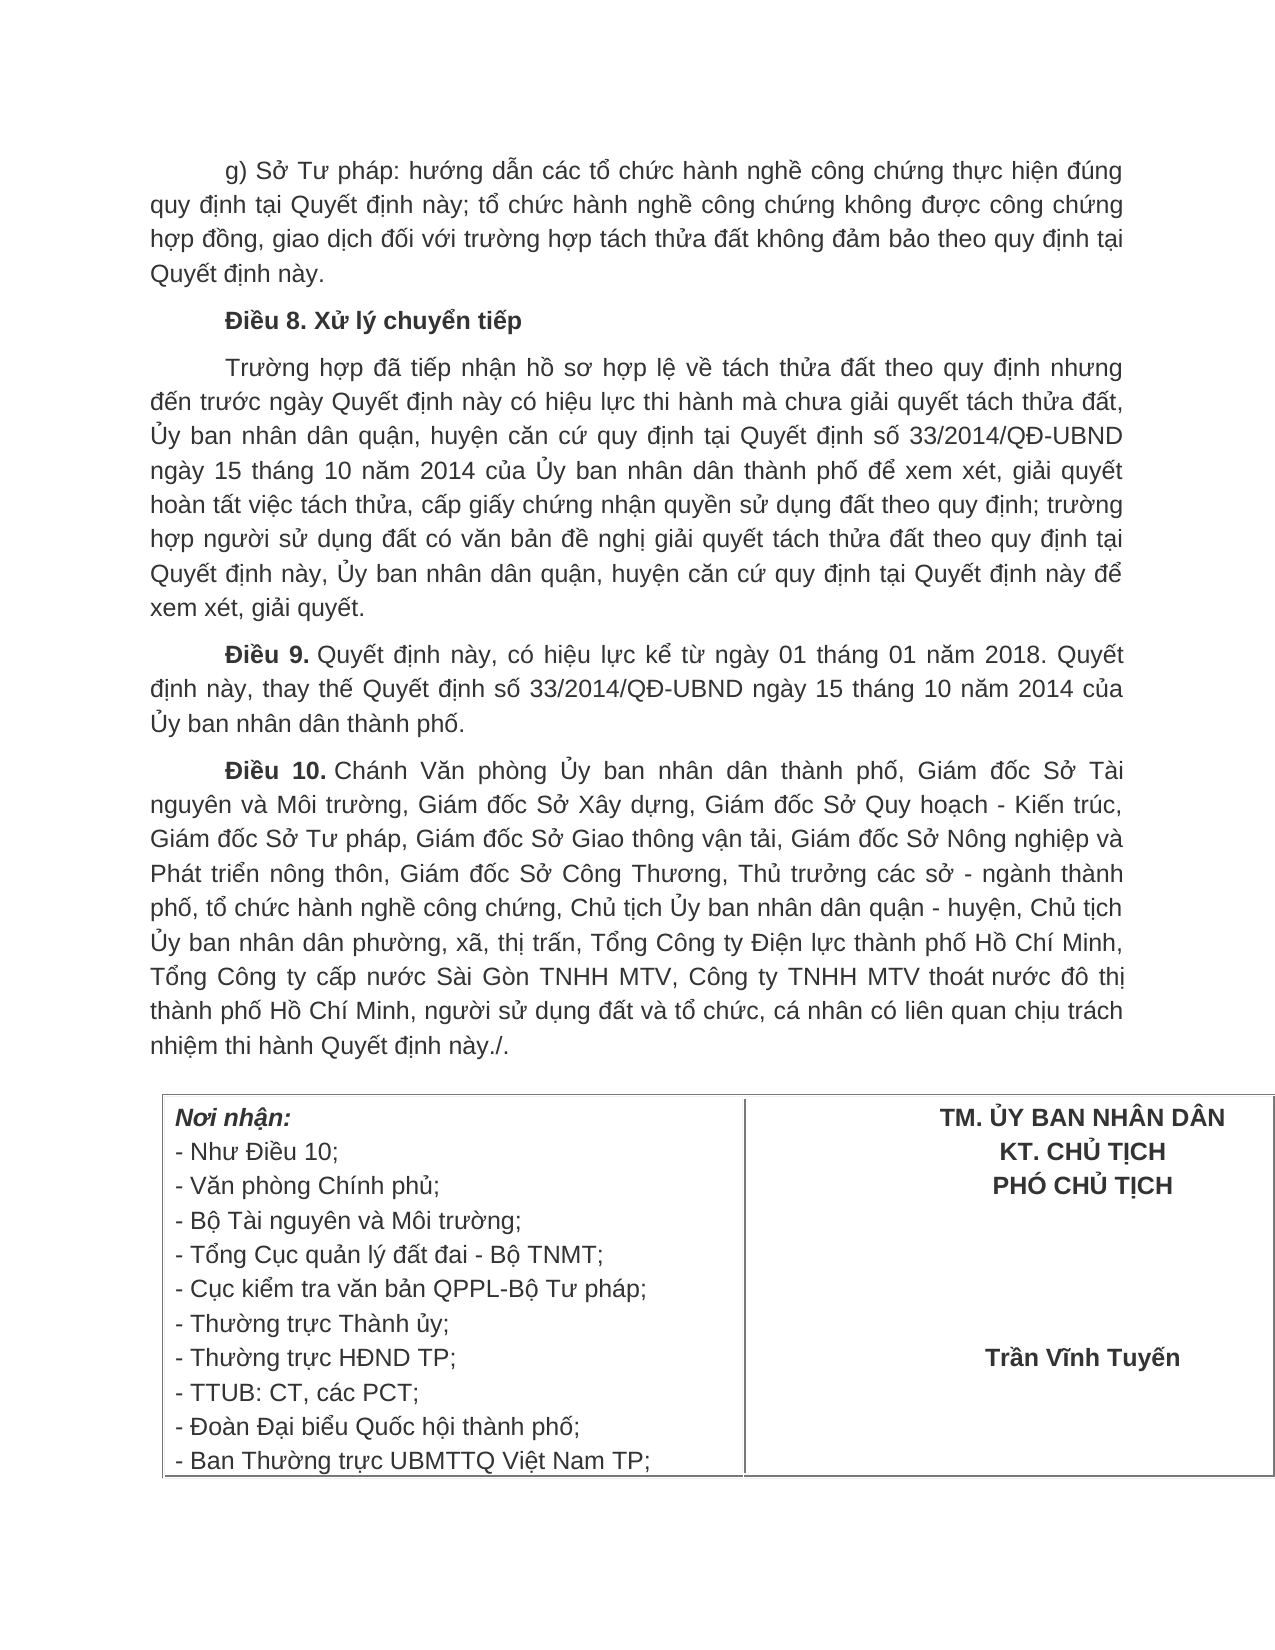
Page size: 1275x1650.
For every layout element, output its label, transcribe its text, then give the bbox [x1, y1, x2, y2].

text Trường hợp đã tiếp nhận hồ sơ hợp lệ về tách thửa đất theo quy định nhưng đến trước ngày Quyết định này có hiệu lực thi hành mà chưa giải quyết tách thửa đất, Ủy ban nhân dân quận, huyện căn cứ quy định tại Quyết định số 33/2014/QĐ-UBND ngày 15 tháng 10 năm 2014 của Ủy ban nhân dân thành phố để xem xét, giải quyết hoàn tất việc tách thửa, cấp giấy chứng nhận quyền sử dụng đất theo quy định; trường hợp người sử dụng đất có văn bản đề nghị giải quyết tách thửa đất theo quy định tại Quyết định này, Ủy ban nhân dân quận, huyện căn cứ quy định tại Quyết định này để xem xét, giải quyết. [150, 347, 1125, 622]
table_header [164, 1095, 744, 1475]
text Điều 10. Chánh Văn phòng Ủy ban nhân dân thành phố, Giám đốc Sở Tài nguyên và Môi trường, Giám đốc Sở Xây dựng, Giám đốc Sở Quy hoạch - Kiến trúc, Giám đốc Sở Tư pháp, Giám đốc Sở Giao thông vận tải, Giám đốc Sở Nông nghiệp và Phát triển nông thôn, Giám đốc Sở Công Thương, Thủ trưởng các sở - ngành thành phố, tổ chức hành nghề công chứng, Chủ tịch Ủy ban nhân dân quận - huyện, Chủ tịch Ủy ban nhân dân phường, xã, thị trấn, Tổng Công ty Điện lực thành phố Hồ Chí Minh, Tổng Công ty cấp nước Sài Gòn TNHH MTV, Công ty TNHH MTV thoát nước đô thị thành phố Hồ Chí Minh, người sử dụng đất và tổ chức, cá nhân có liên quan chịu trách nhiệm thi hành Quyết định này./. [150, 750, 1125, 1059]
text Điều 8. Xử lý chuyển tiếp [150, 300, 1125, 334]
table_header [744, 1097, 1273, 1475]
text Điều 9. Quyết định này, có hiệu lực kể từ ngày 01 tháng 01 năm 2018. Quyết định này, thay thế Quyết định số 33/2014/QĐ-UBND ngày 15 tháng 10 năm 2014 của Ủy ban nhân dân thành phố. [150, 634, 1125, 737]
text g) Sở Tư pháp: hướng dẫn các tổ chức hành nghề công chứng thực hiện đúng quy định tại Quyết định này; tổ chức hành nghề công chứng không được công chứng hợp đồng, giao dịch đối với trường hợp tách thửa đất không đảm bảo theo quy định tại Quyết định này. [150, 150, 1125, 287]
